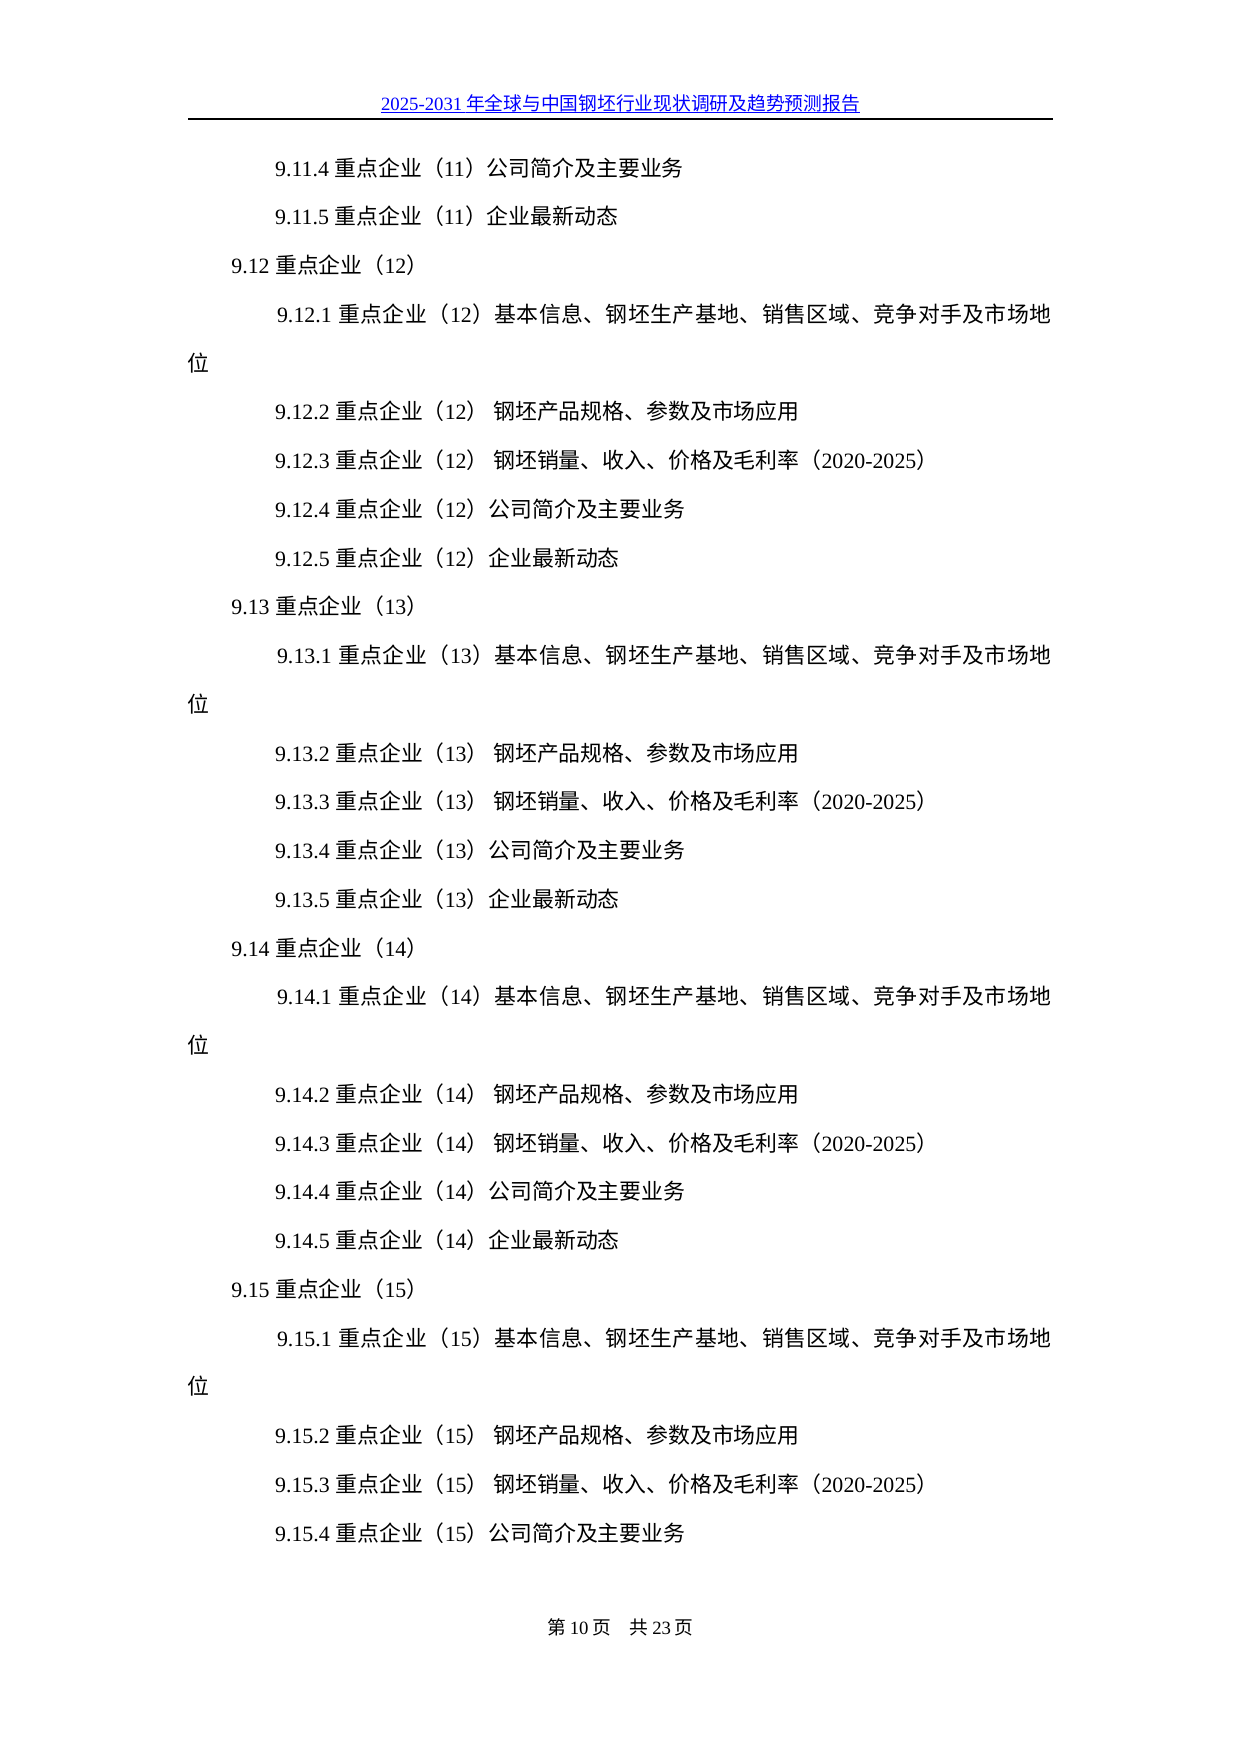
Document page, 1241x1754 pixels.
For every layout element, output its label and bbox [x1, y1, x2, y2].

text [187, 150, 1053, 1548]
